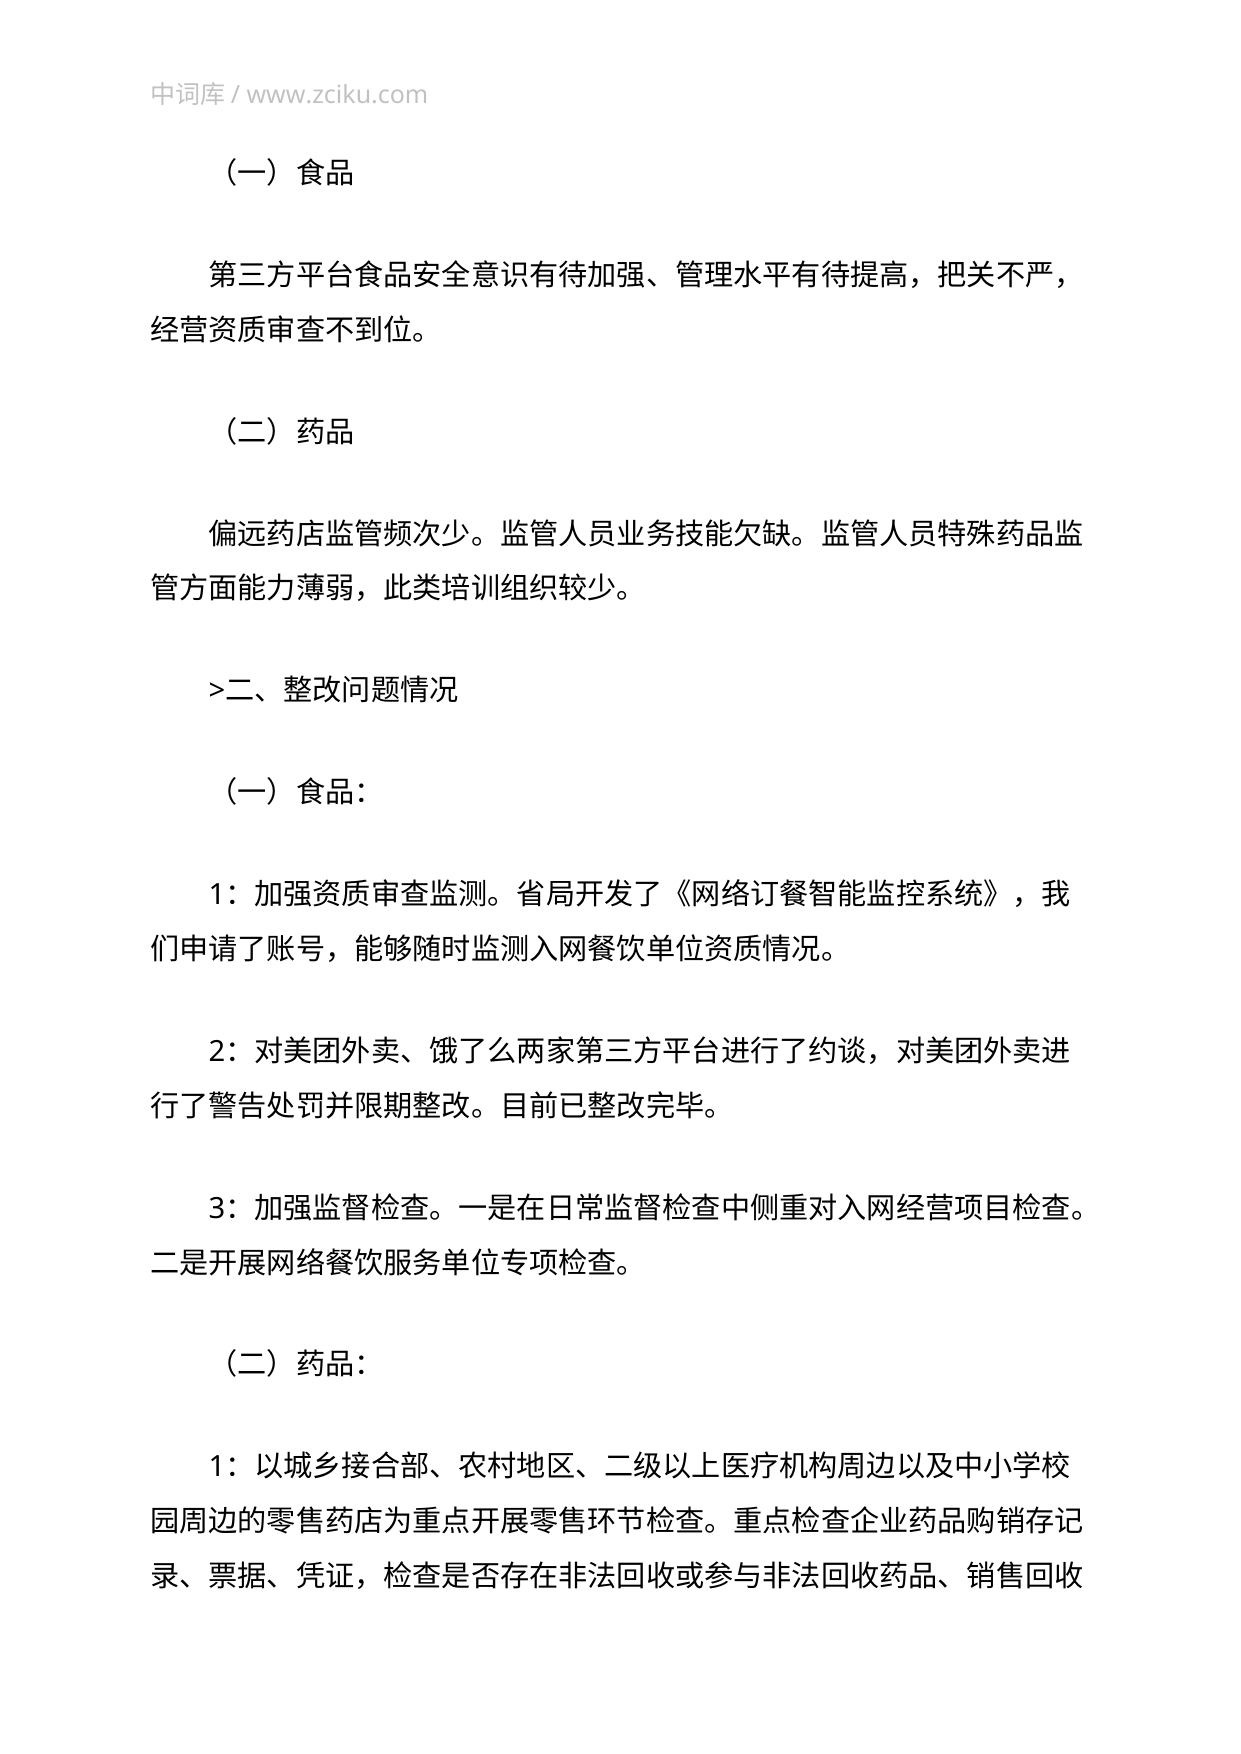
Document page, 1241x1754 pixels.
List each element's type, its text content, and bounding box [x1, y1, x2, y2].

text （二）药品 [150, 408, 1090, 451]
text （二）药品： [150, 1341, 1090, 1383]
text >二、整改问题情况 [150, 667, 1090, 709]
text 偏远药店监管频次少。监管人员业务技能欠缺。监管人员特殊药品监管方面能力薄弱，此类培训组织较少。 [150, 510, 1090, 607]
text （一）食品 [150, 150, 1090, 192]
text 1：加强资质审查监测。省局开发了《网络订餐智能监控系统》，我们申请了账号，能够随时监测入网餐饮单位资质情况。 [150, 871, 1090, 968]
text 2：对美团外卖、饿了么两家第三方平台进行了约谈，对美团外卖进行了警告处罚并限期整改。目前已整改完毕。 [150, 1027, 1090, 1125]
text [150, 1443, 1090, 1595]
text （一）食品： [150, 769, 1090, 811]
text 3：加强监督检查。一是在日常监督检查中侧重对入网经营项目检查。二是开展网络餐饮服务单位专项检查。 [150, 1184, 1090, 1281]
text 第三方平台食品安全意识有待加强、管理水平有待提高，把关不严，经营资质审查不到位。 [150, 252, 1090, 349]
